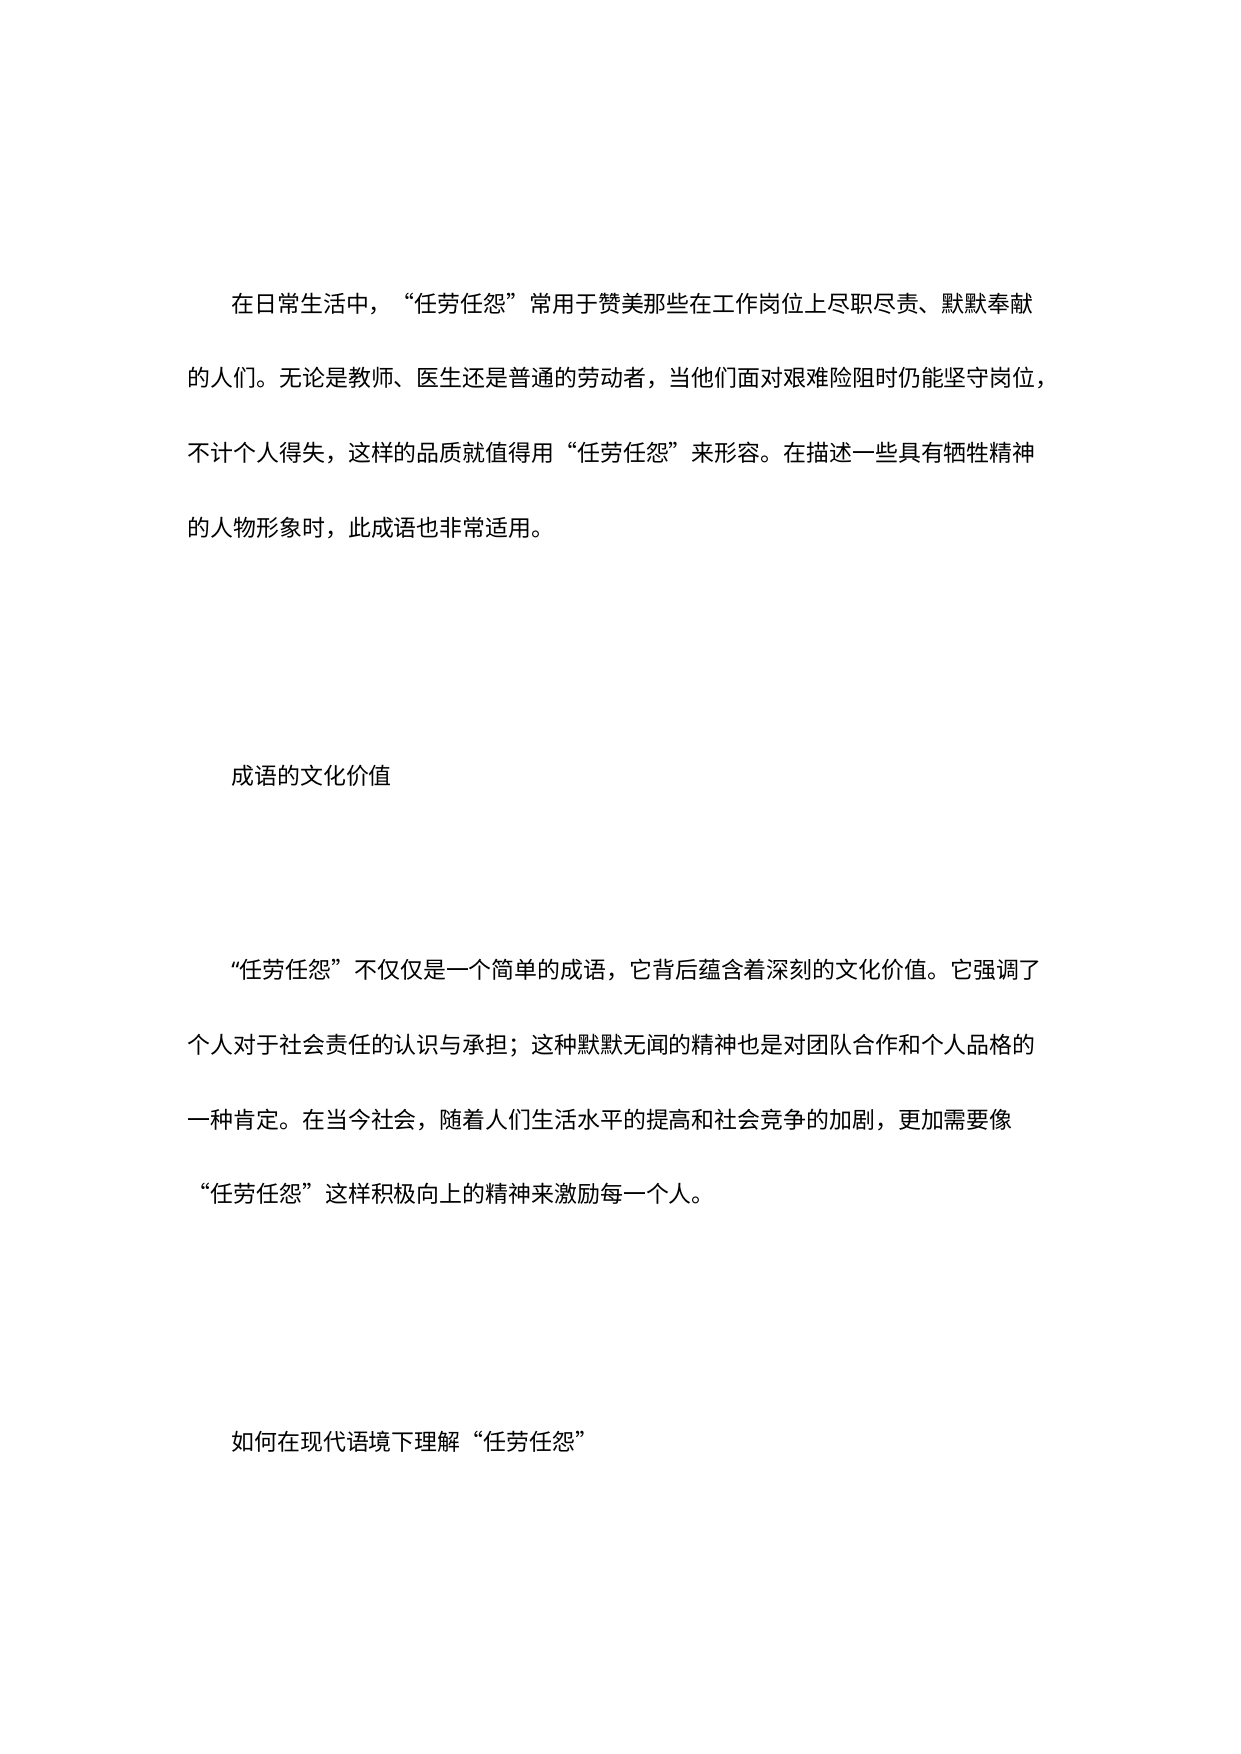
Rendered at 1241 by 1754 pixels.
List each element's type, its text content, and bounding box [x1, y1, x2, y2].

text 在日常生活中，“任劳任怨”常用于赞美那些在工作岗位上尽职尽责、默默奉献的人们。无论是教师、医生还是普通的劳动者，当他们面对艰难险阻时仍能坚守岗位，不计个人得失，这样的品质就值得用“任劳任怨”来形容。在描述一些具有牺牲精神的人物形象时，此成语也非常适用。 [187, 270, 1053, 559]
text 成语的文化价值 [187, 742, 1053, 807]
text 如何在现代语境下理解“任劳任怨” [187, 1408, 1053, 1473]
text “任劳任怨”不仅仅是一个简单的成语，它背后蕴含着深刻的文化价值。它强调了个人对于社会责任的认识与承担；这种默默无闻的精神也是对团队合作和个人品格的一种肯定。在当今社会，随着人们生活水平的提高和社会竞争的加剧，更加需要像“任劳任怨”这样积极向上的精神来激励每一个人。 [187, 936, 1053, 1225]
